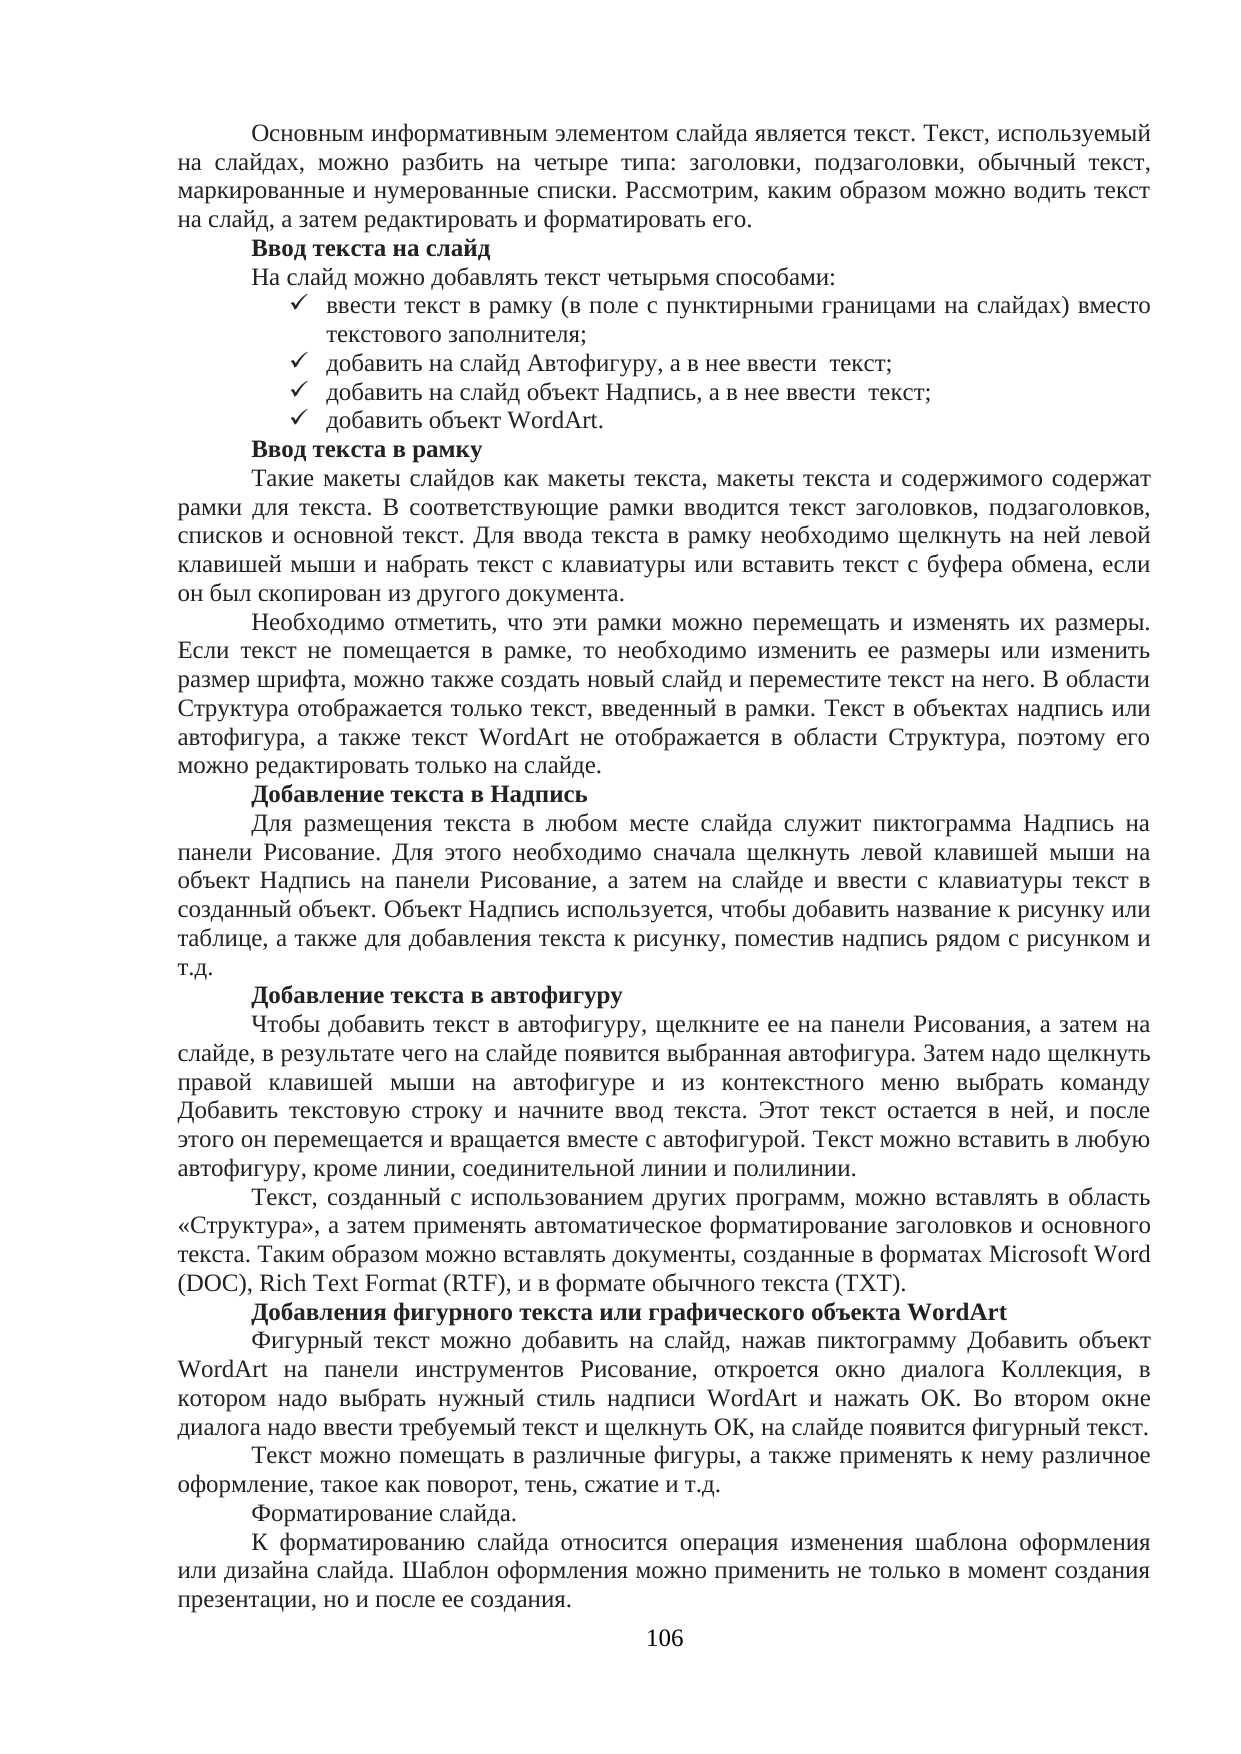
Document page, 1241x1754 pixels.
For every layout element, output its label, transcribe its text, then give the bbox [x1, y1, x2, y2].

list добавить объект WordArt. [288, 406, 1152, 434]
text К форматированию слайда относится операция изменения шаблона оформления или дизайна слайда. Шаблон оформления можно применить не только в момент создания презентации, но и после ее создания. [177, 1527, 1152, 1613]
text Текст можно помещать в различные фигуры, а также применять к нему различное оформление, такое как поворот, тень, сжатие и т.д. [177, 1441, 1152, 1498]
text Форматирование слайда. [177, 1498, 1152, 1527]
text Ввод текста на слайд [177, 233, 1152, 262]
text Текст, созданный с использованием других программ, можно вставлять в область «Структура», а затем применять автоматическое форматирование заголовков и основного текста. Таким образом можно вставлять документы, созданные в форматах Microsoft Word (DOC), Rich Text Format (RTF), и в формате обычного текста (TXT). [177, 1182, 1152, 1297]
text Добавление текста в автофигуру [177, 981, 1152, 1009]
text На слайд можно добавлять текст четырьмя способами: [177, 262, 1152, 291]
list ввести текст в рамку (в поле с пунктирными границами на слайдах) вместо текстового заполнителя; [288, 291, 1152, 348]
text Чтобы добавить текст в автофигуру, щелкните ее на панели Рисования, а затем на слайде, в результате чего на слайде появится выбранная автофигура. Затем надо щелкнуть правой клавишей мыши на автофигуре и из контекстного меню выбрать команду Добавить текстовую строку и начните ввод текста. Этот текст остается в ней, и после этого он перемещается и вращается вместе с автофигурой. Текст можно вставить в любую автофигуру, кроме линии, соединительной линии и полилинии. [177, 1009, 1152, 1182]
text Основным информативным элементом слайда является текст. Текст, используемый на слайдах, можно разбить на четыре типа: заголовки, подзаголовки, обычный текст, маркированные и нумерованные списки. Рассмотрим, каким образом можно водить текст на слайд, а затем редактировать и форматировать его. [177, 118, 1152, 233]
text Добавления фигурного текста или графического объекта WordArt [177, 1297, 1152, 1326]
list добавить на слайд Автофигуру, а в нее ввести текст; [288, 348, 1152, 377]
list добавить на слайд объект Надпись, а в нее ввести текст; [288, 377, 1152, 406]
text Добавление текста в Надпись [177, 779, 1152, 808]
text Фигурный текст можно добавить на слайд, нажав пиктограмму Добавить объект WordArt на панели инструментов Рисование, откроется окно диалога Коллекция, в котором надо выбрать нужный стиль надписи WordArt и нажать ОК. Во втором окне диалога надо ввести требуемый текст и щелкнуть ОК, на слайде появится фигурный текст. [177, 1326, 1152, 1441]
text Для размещения текста в любом месте слайда служит пиктограмма Надпись на панели Рисование. Для этого необходимо сначала щелкнуть левой клавишей мыши на объект Надпись на панели Рисование, а затем на слайде и ввести с клавиатуры текст в созданный объект. Объект Надпись используется, чтобы добавить название к рисунку или таблице, а также для добавления текста к рисунку, поместив надпись рядом с рисунком и т.д. [177, 808, 1152, 981]
text Ввод текста в рамку [177, 434, 1152, 463]
text Такие макеты слайдов как макеты текста, макеты текста и содержимого содержат рамки для текста. В соответствующие рамки вводится текст заголовков, подзаголовков, списков и основной текст. Для ввода текста в рамку необходимо щелкнуть на ней левой клавишей мыши и набрать текст с клавиатуры или вставить текст с буфера обмена, если он был скопирован из другого документа. [177, 463, 1152, 607]
text Необходимо отметить, что эти рамки можно перемещать и изменять их размеры. Если текст не помещается в рамке, то необходимо изменить ее размеры или изменить размер шрифта, можно также создать новый слайд и переместите текст на него. В области Структура отображается только текст, введенный в рамки. Текст в объектах надпись или автофигура, а также текст WordArt не отображается в области Структура, поэтому его можно редактировать только на слайде. [177, 607, 1152, 779]
